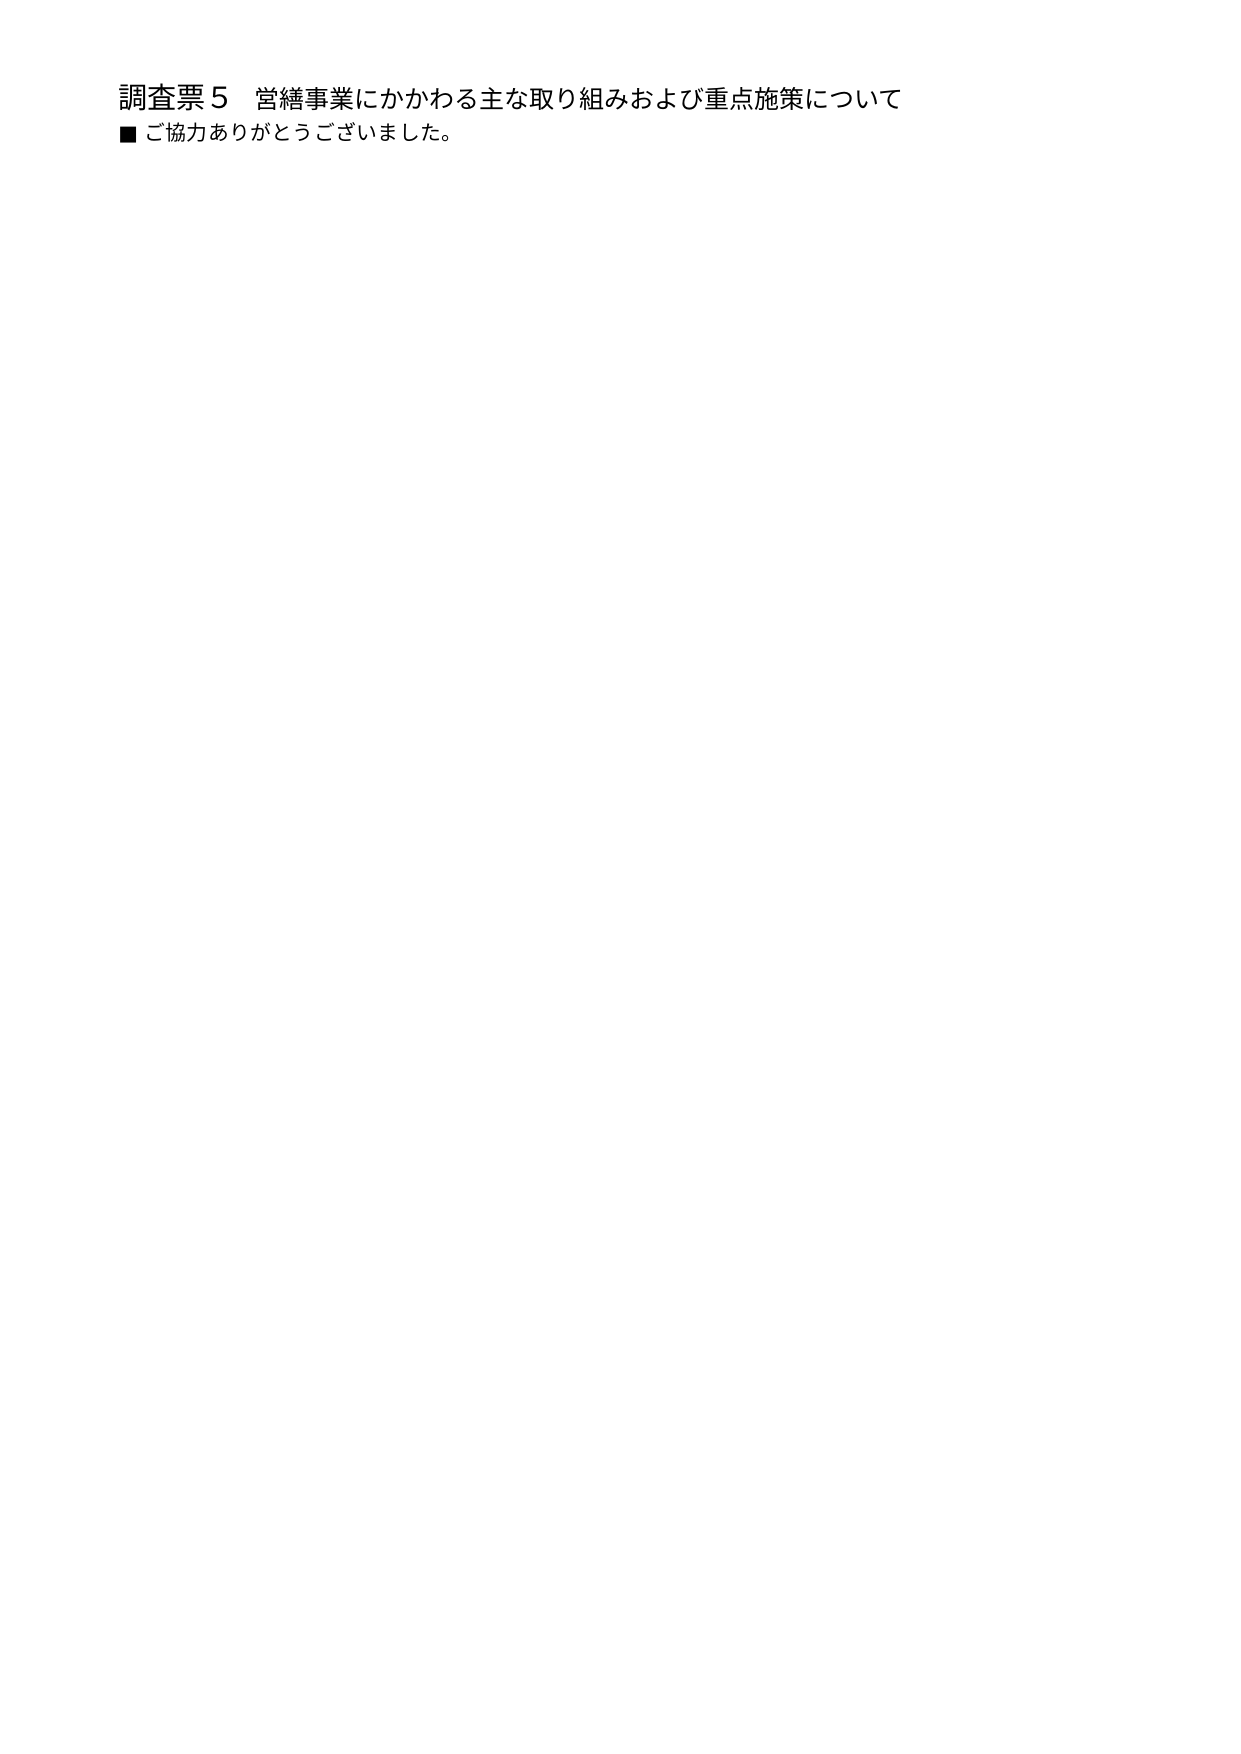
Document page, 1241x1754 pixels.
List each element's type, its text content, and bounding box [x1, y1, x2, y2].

text ■ ご協力ありがとうございました。 [118, 117, 1181, 146]
